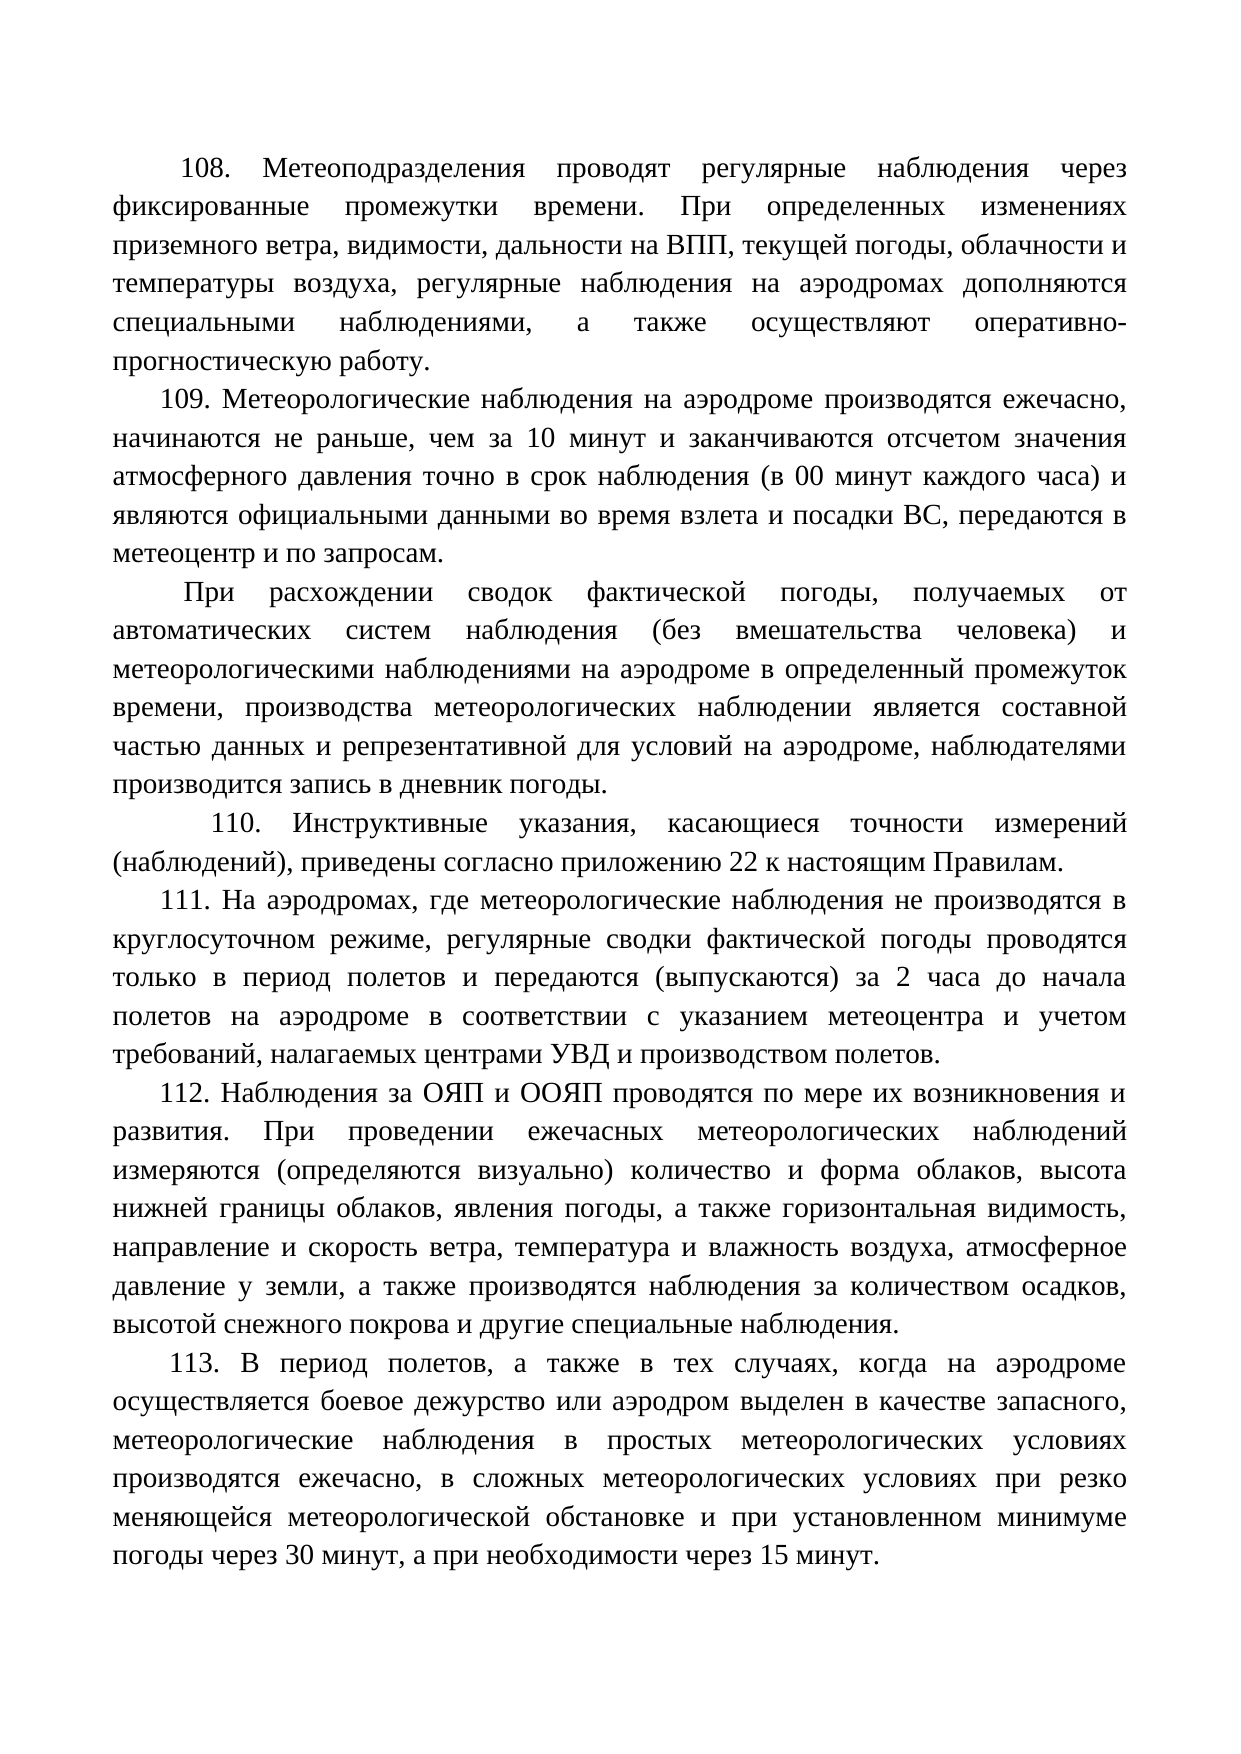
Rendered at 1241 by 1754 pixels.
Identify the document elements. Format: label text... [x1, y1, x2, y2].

text 110. Инструктивные указания, касающиеся точности измерений (наблюдений), приведены согласно приложению 22 к настоящим Правилам. [112, 805, 1128, 877]
text При расхождении сводок фактической погоды, получаемых от автоматических систем наблюдения (без вмешательства человека) и метеорологическими наблюдениями на аэродроме в определенный промежуток времени, производства метеорологических наблюдении является составной частью данных и репрезентативной для условий на аэродроме, наблюдателями производится запись в дневник погоды. [112, 574, 1128, 800]
text 112. Наблюдения за ОЯП и ООЯП проводятся по мере их возникновения и развития. При проведении ежечасных метеорологических наблюдений измеряются (определяются визуально) количество и форма облаков, высота нижней границы облаков, явления погоды, а также горизонтальная видимость, направление и скорость ветра, температура и влажность воздуха, атмосферное давление у земли, а также производятся наблюдения за количеством осадков, высотой снежного покрова и другие специальные наблюдения. [112, 1075, 1128, 1340]
text 108. Метеоподразделения проводят регулярные наблюдения через фиксированные промежутки времени. При определенных изменениях приземного ветра, видимости, дальности на ВПП, текущей погоды, облачности и температуры воздуха, регулярные наблюдения на аэродромах дополняются специальными наблюдениями, а также осуществляют оперативно-прогностическую работу. [112, 150, 1128, 376]
text 109. Метеорологические наблюдения на аэродроме производятся ежечасно, начинаются не раньше, чем за 10 минут и заканчиваются отсчетом значения атмосферного давления точно в срок наблюдения (в 00 минут каждого часа) и являются официальными данными во время взлета и посадки ВС, передаются в метеоцентр и по запросам. [112, 381, 1128, 569]
text 111. На аэродромах, где метеорологические наблюдения не производятся в круглосуточном режиме, регулярные сводки фактической погоды проводятся только в период полетов и передаются (выпускаются) за 2 часа до начала полетов на аэродроме в соответствии с указанием метеоцентра и учетом требований, налагаемых центрами УВД и производством полетов. [112, 882, 1128, 1070]
text 113. В период полетов, а также в тех случаях, когда на аэродроме осуществляется боевое дежурство или аэродром выделен в качестве запасного, метеорологические наблюдения в простых метеорологических условиях производятся ежечасно, в сложных метеорологических условиях при резко меняющейся метеорологической обстановке и при установленном минимуме погоды через 30 минут, а при необходимости через 15 минут. [112, 1345, 1128, 1571]
